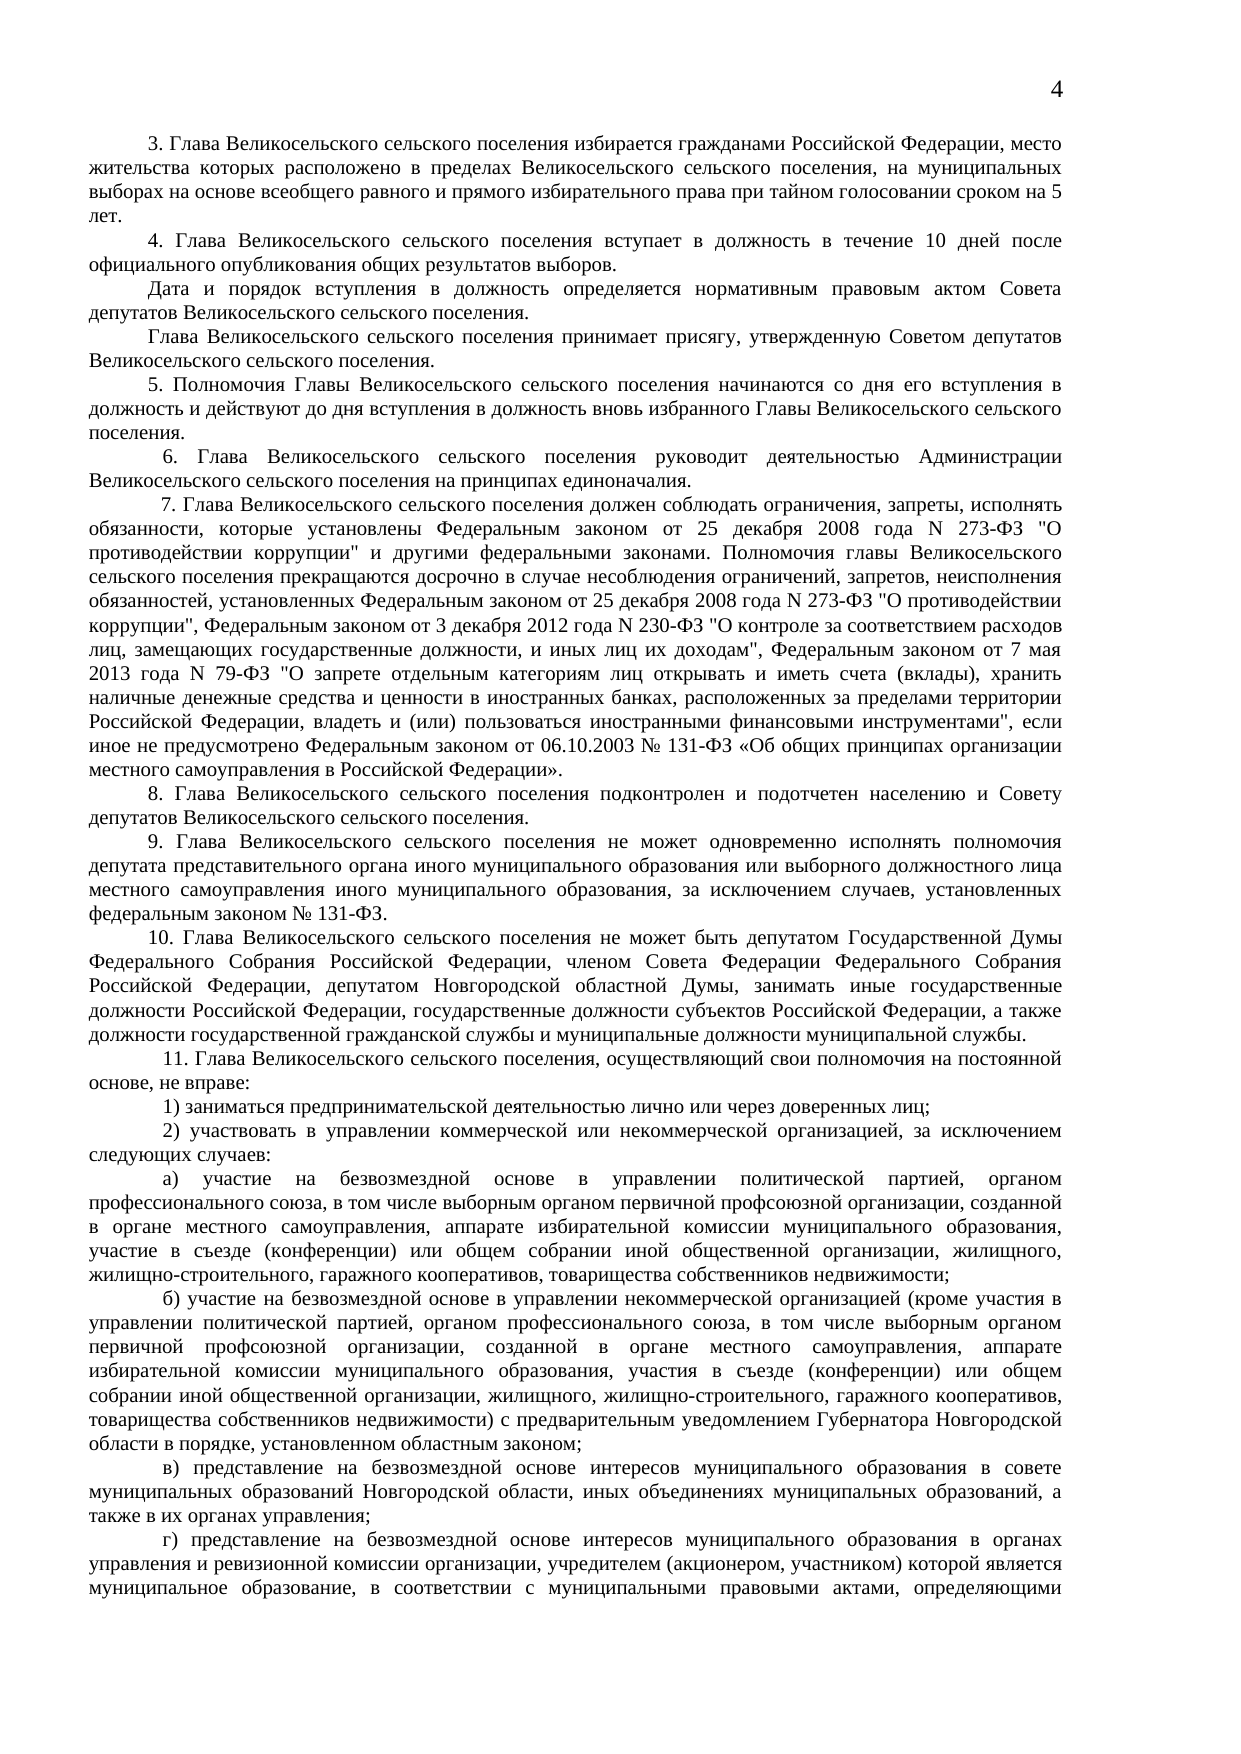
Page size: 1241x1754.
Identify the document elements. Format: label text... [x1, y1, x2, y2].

text 5. Полномочия Главы Великосельского сельского поселения начинаются со дня его вступления в должность и действуют до дня вступления в должность вновь избранного Главы Великосельского сельского поселения. [88, 372, 1063, 444]
text Дата и порядок вступления в должность определяется нормативным правовым актом Совета депутатов Великосельского сельского поселения. [88, 276, 1063, 324]
text 10. Глава Великосельского сельского поселения не может быть депутатом Государственной Думы Федерального Собрания Российской Федерации, членом Совета Федерации Федерального Собрания Российской Федерации, депутатом Новгородской областной Думы, занимать иные государственные должности Российской Федерации, государственные должности субъектов Российской Федерации, а также должности государственной гражданской службы и муниципальные должности муниципальной службы. [88, 925, 1063, 1046]
text 3. Глава Великосельского сельского поселения избирается гражданами Российской Федерации, место жительства которых расположено в пределах Великосельского сельского поселения, на муниципальных выборах на основе всеобщего равного и прямого избирательного права при тайном голосовании сроком на 5 лет. [88, 131, 1063, 227]
text 8. Глава Великосельского сельского поселения подконтролен и подотчетен населению и Совету депутатов Великосельского сельского поселения. [88, 781, 1063, 829]
text 11. Глава Великосельского сельского поселения, осуществляющий свои полномочия на постоянной основе, не вправе: [88, 1046, 1063, 1094]
text б) участие на безвозмездной основе в управлении некоммерческой организацией (кроме участия в управлении политической партией, органом профессионального союза, в том числе выборным органом первичной профсоюзной организации, созданной в органе местного самоуправления, аппарате избирательной комиссии муниципального образования, участия в съезде (конференции) или общем собрании иной общественной организации, жилищного, жилищно-строительного, гаражного кооперативов, товарищества собственников недвижимости) с предварительным уведомлением Губернатора Новгородской области в порядке, установленном областным законом; [88, 1286, 1063, 1455]
text Глава Великосельского сельского поселения принимает присягу, утвержденную Советом депутатов Великосельского сельского поселения. [88, 324, 1063, 372]
text 4. Глава Великосельского сельского поселения вступает в должность в течение 10 дней после официального опубликования общих результатов выборов. [88, 227, 1063, 276]
text 1) заниматься предпринимательской деятельностью лично или через доверенных лиц; [88, 1094, 1063, 1118]
text в) представление на безвозмездной основе интересов муниципального образования в совете муниципальных образований Новгородской области, иных объединениях муниципальных образований, а также в их органах управления; [88, 1455, 1063, 1527]
text а) участие на безвозмездной основе в управлении политической партией, органом профессионального союза, в том числе выборным органом первичной профсоюзной организации, созданной в органе местного самоуправления, аппарате избирательной комиссии муниципального образования, участие в съезде (конференции) или общем собрании иной общественной организации, жилищного, жилищно-строительного, гаражного кооперативов, товарищества собственников недвижимости; [88, 1166, 1063, 1286]
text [88, 1527, 1063, 1599]
text 2) участвовать в управлении коммерческой или некоммерческой организацией, за исключением следующих случаев: [88, 1118, 1063, 1166]
text 9. Глава Великосельского сельского поселения не может одновременно исполнять полномочия депутата представительного органа иного муниципального образования или выборного должностного лица местного самоуправления иного муниципального образования, за исключением случаев, установленных федеральным законом № 131-ФЗ. [88, 829, 1063, 925]
text 7. Глава Великосельского сельского поселения должен соблюдать ограничения, запреты, исполнять обязанности, которые установлены Федеральным законом от 25 декабря 2008 года N 273-ФЗ "О противодействии коррупции" и другими федеральными законами. Полномочия главы Великосельского сельского поселения прекращаются досрочно в случае несоблюдения ограничений, запретов, неисполнения обязанностей, установленных Федеральным законом от 25 декабря 2008 года N 273-ФЗ "О противодействии коррупции", Федеральным законом от 3 декабря 2012 года N 230-ФЗ "О контроле за соответствием расходов лиц, замещающих государственные должности, и иных лиц их доходам", Федеральным законом от 7 мая 2013 года N 79-ФЗ "О запрете отдельным категориям лиц открывать и иметь счета (вклады), хранить наличные денежные средства и ценности в иностранных банках, расположенных за пределами территории Российской Федерации, владеть и (или) пользоваться иностранными финансовыми инструментами", если иное не предусмотрено Федеральным законом от 06.10.2003 № 131-ФЗ «Об общих принципах организации местного самоуправления в Российской Федерации». [88, 492, 1063, 781]
text 6. Глава Великосельского сельского поселения руководит деятельностью Администрации Великосельского сельского поселения на принципах единоначалия. [88, 444, 1063, 492]
